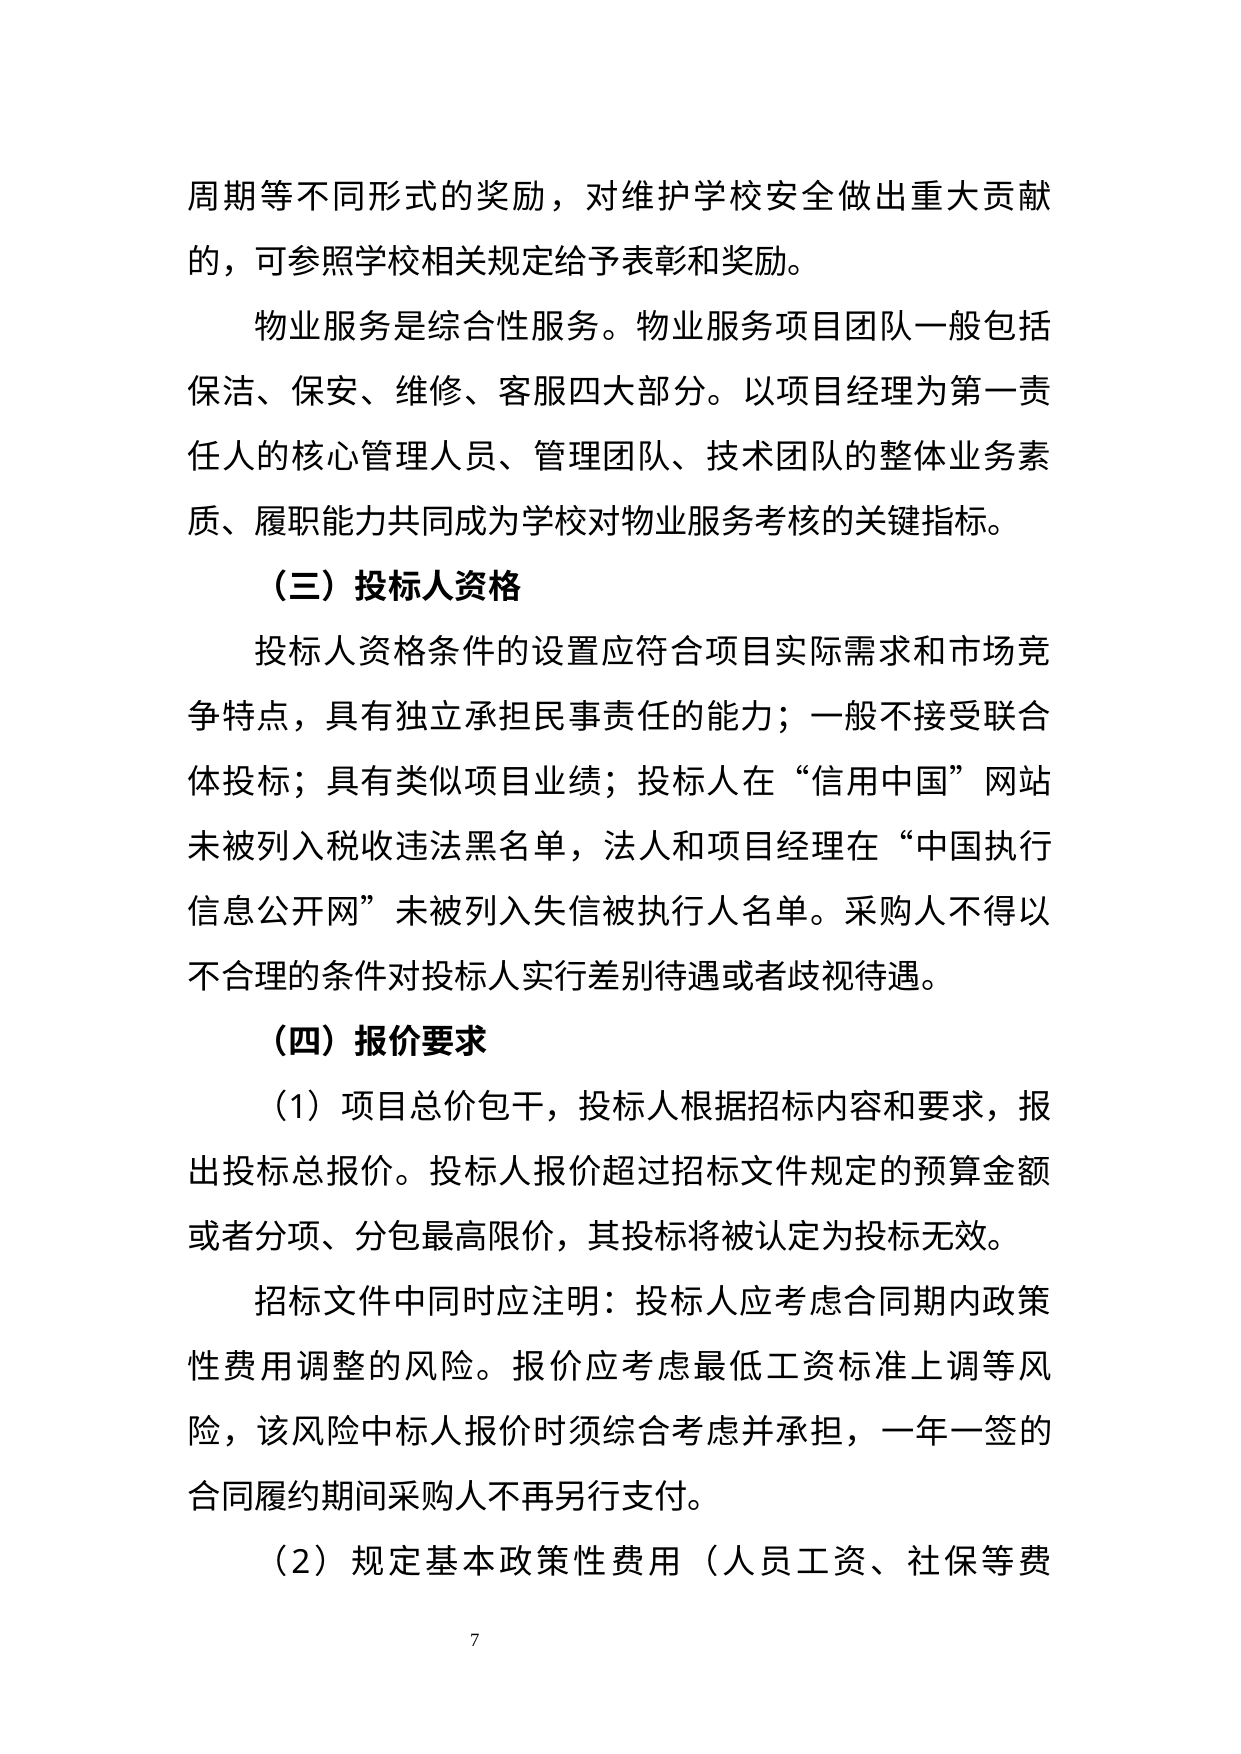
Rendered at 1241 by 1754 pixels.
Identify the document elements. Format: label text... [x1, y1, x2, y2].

text 投标人资格条件的设置应符合项目实际需求和市场竞争特点，具有独立承担民事责任的能力；一般不接受联合体投标；具有类似项目业绩；投标人在“信用中国”网站未被列入税收违法黑名单，法人和项目经理在“中国执行信息公开网”未被列入失信被执行人名单。采购人不得以不合理的条件对投标人实行差别待遇或者歧视待遇。 [187, 617, 1053, 1007]
text 物业服务是综合性服务。物业服务项目团队一般包括保洁、保安、维修、客服四大部分。以项目经理为第一责任人的核心管理人员、管理团队、技术团队的整体业务素质、履职能力共同成为学校对物业服务考核的关键指标。 [187, 292, 1053, 552]
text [187, 162, 1053, 292]
text （三）投标人资格 [187, 552, 1053, 617]
text 招标文件中同时应注明：投标人应考虑合同期内政策性费用调整的风险。报价应考虑最低工资标准上调等风险，该风险中标人报价时须综合考虑并承担，一年一签的合同履约期间采购人不再另行支付。 [187, 1267, 1053, 1527]
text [187, 1527, 1053, 1592]
text （四）报价要求 [187, 1007, 1053, 1072]
text （1）项目总价包干，投标人根据招标内容和要求，报出投标总报价。投标人报价超过招标文件规定的预算金额或者分项、分包最高限价，其投标将被认定为投标无效。 [187, 1072, 1053, 1267]
